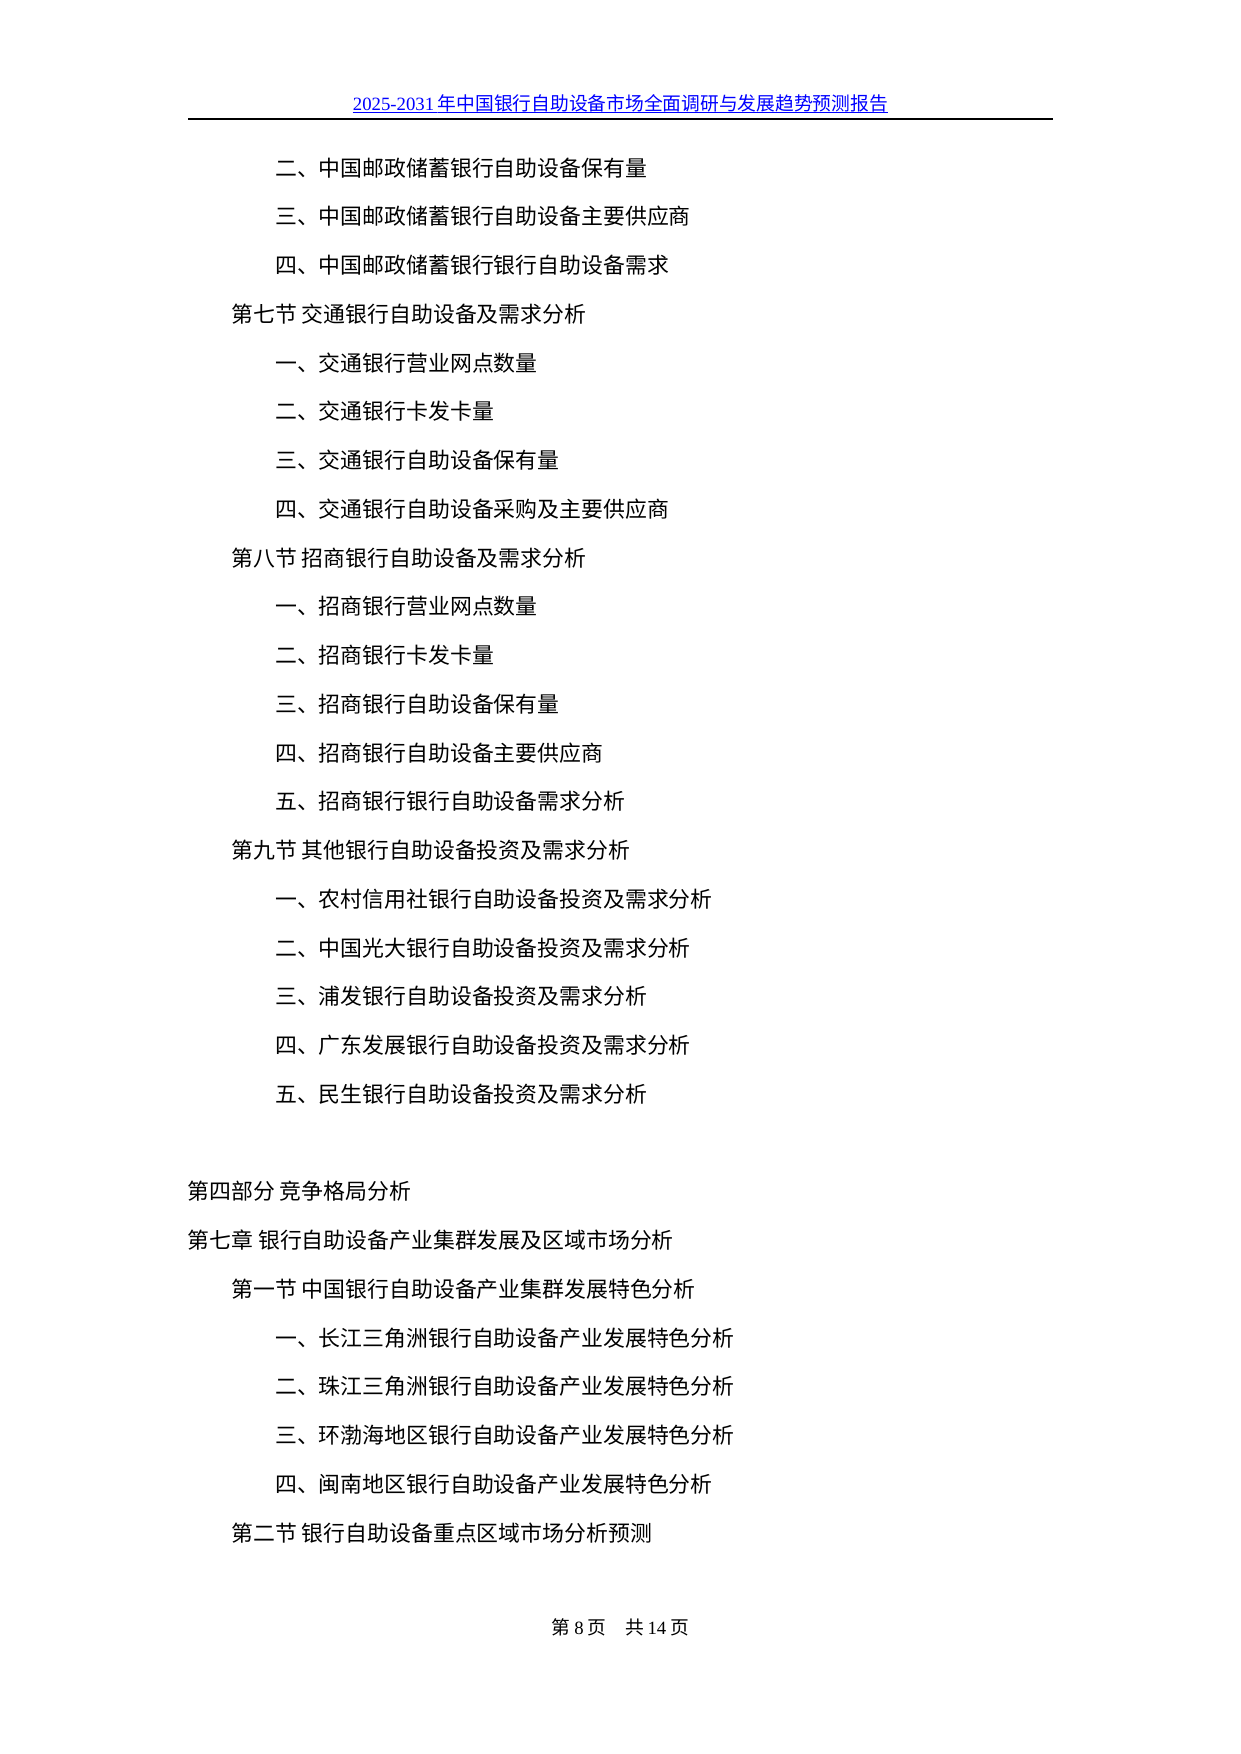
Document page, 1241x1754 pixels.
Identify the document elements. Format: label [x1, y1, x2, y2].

text [187, 150, 1053, 1548]
